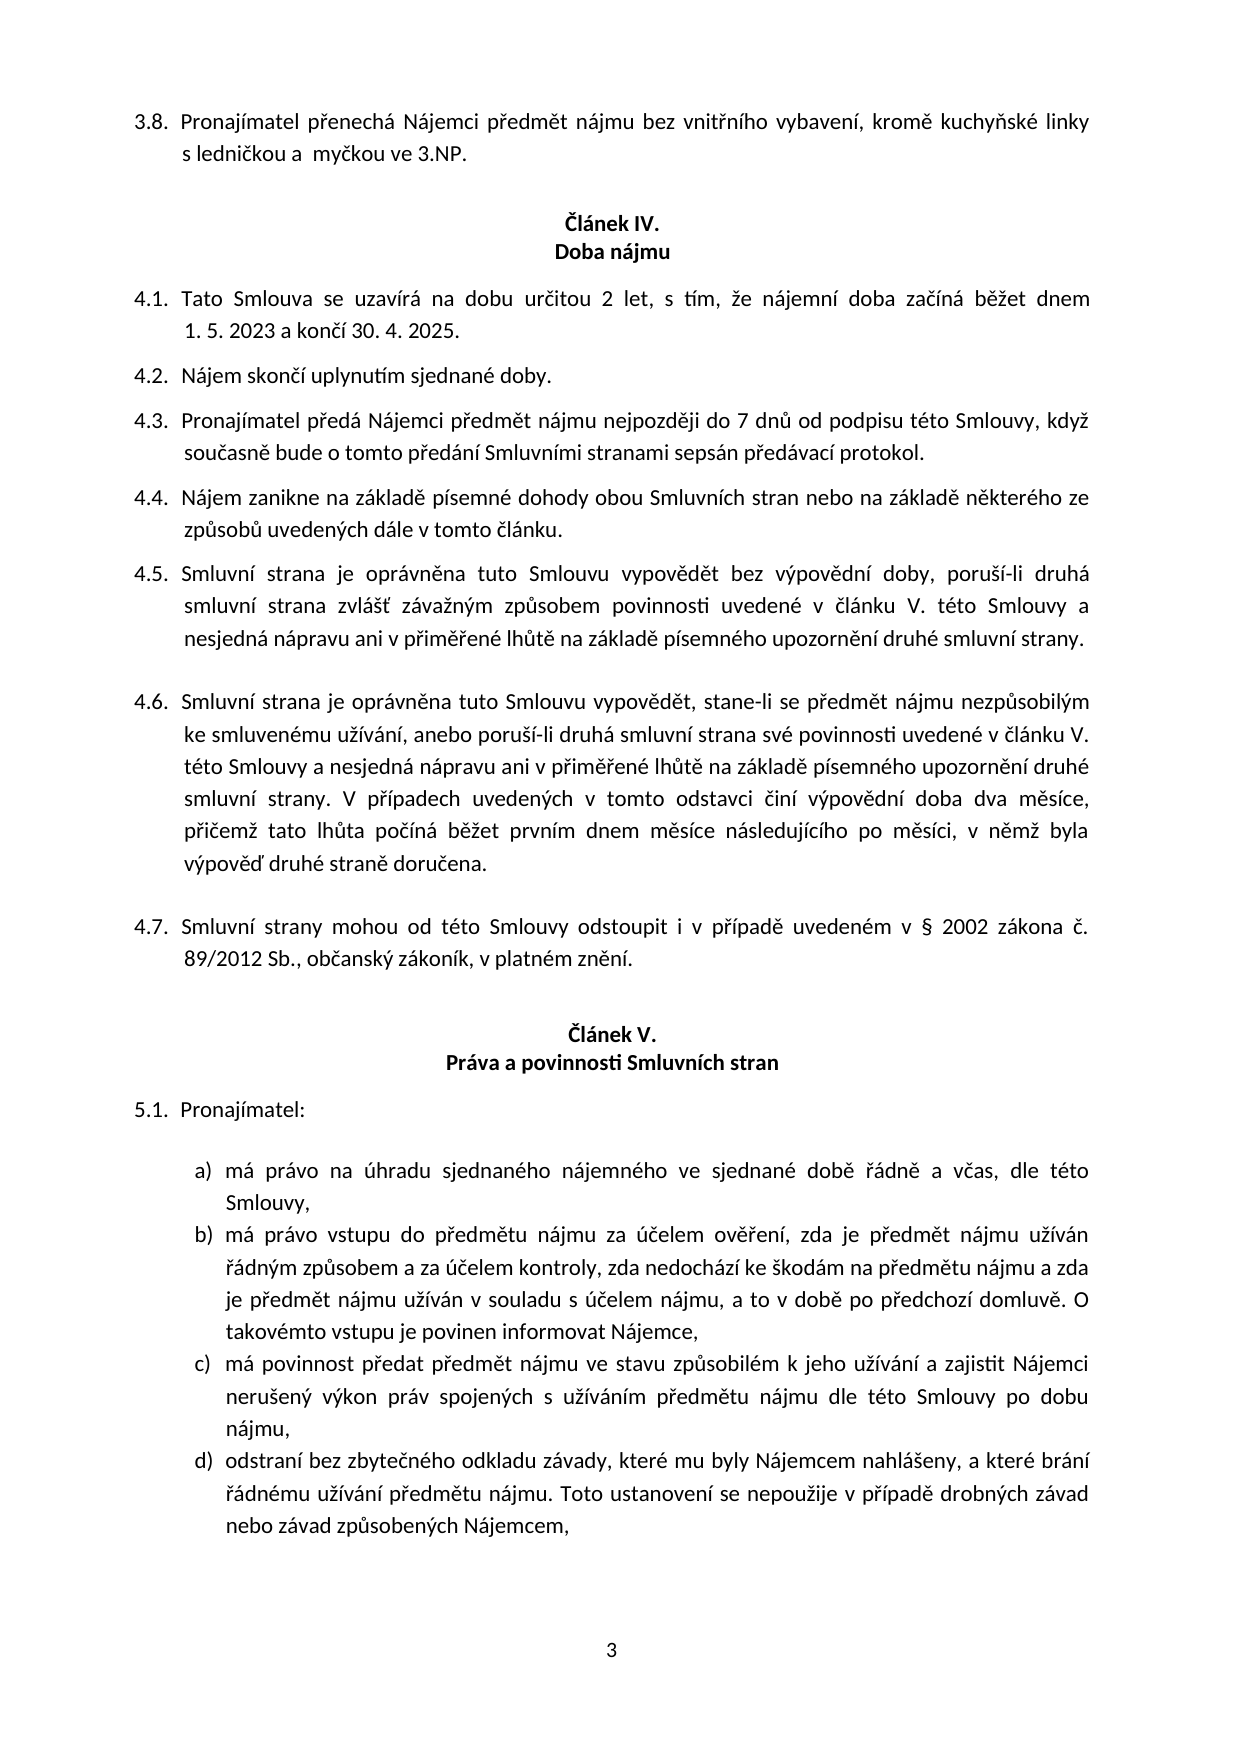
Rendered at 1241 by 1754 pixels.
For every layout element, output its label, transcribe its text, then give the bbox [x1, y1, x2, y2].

text Článek V. [134, 1024, 1091, 1047]
list Pronajímatel předá Nájemci předmět nájmu nejpozději do 7 dnů od podpisu této Smlouvy, když současně bude o tomto předání Smluvními stranami sepsán předávací protokol. [134, 403, 1091, 467]
list Smluvní strana je oprávněna tuto Smlouvu vypovědět bez výpovědní doby, poruší-li druhá smluvní strana zvlášť závažným způsobem povinnosti uvedené v článku V. této Smlouvy a nesjedná nápravu ani v přiměřené lhůtě na základě písemného upozornění druhé smluvní strany. [134, 555, 1091, 652]
list Smluvní strany mohou od této Smlouvy odstoupit i v případě uvedeném v § 2002 zákona č. 89/2012 Sb., občanský zákoník, v platném znění. [134, 909, 1091, 973]
text Práva a povinnosti Smluvních stran [134, 1052, 1091, 1075]
list má povinnost předat předmět nájmu ve stavu způsobilém k jeho užívání a zajistit Nájemci nerušený výkon práv spojených s užíváním předmětu nájmu dle této Smlouvy po dobu nájmu, [194, 1346, 1091, 1443]
list má právo vstupu do předmětu nájmu za účelem ověření, zda je předmět nájmu užíván řádným způsobem a za účelem kontroly, zda nedochází ke škodám na předmětu nájmu a zda je předmět nájmu užíván v souladu s účelem nájmu, a to v době po předchozí domluvě. O takovémto vstupu je povinen informovat Nájemce, [194, 1217, 1091, 1346]
list má právo na úhradu sjednaného nájemného ve sjednané době řádně a včas, dle této Smlouvy, [194, 1152, 1091, 1217]
list Pronajímatel: [134, 1099, 1091, 1122]
list Nájem zanikne na základě písemné dohody obou Smluvních stran nebo na základě některého ze způsobů uvedených dále v tomto článku. [134, 480, 1091, 543]
list Nájem skončí uplynutím sjednané doby. [134, 358, 1091, 390]
text Doba nájmu [134, 241, 1091, 264]
list Tato Smlouva se uzavírá na dobu určitou 2 let, s tím, že nájemní doba začíná běžet dnem 1. 5. 2023 a končí 30. 4. 2025. [134, 281, 1091, 345]
list Smluvní strana je oprávněna tuto Smlouvu vypovědět, stane-li se předmět nájmu nezpůsobilým ke smluvenému užívání, anebo poruší-li druhá smluvní strana své povinnosti uvedené v článku V. této Smlouvy a nesjedná nápravu ani v přiměřené lhůtě na základě písemného upozornění druhé smluvní strany. V případech uvedených v tomto odstavci činí výpovědní doba dva měsíce, přičemž tato lhůta počíná běžet prvním dnem měsíce následujícího po měsíci, v němž byla výpověď druhé straně doručena. [134, 684, 1091, 878]
list Pronajímatel přenechá Nájemci předmět nájmu bez vnitřního vybavení, kromě kuchyňské linky s ledničkou a myčkou ve 3.NP. [134, 103, 1091, 168]
list odstraní bez zbytečného odkladu závady, které mu byly Nájemcem nahlášeny, a které brání řádnému užívání předmětu nájmu. Toto ustanovení se nepoužije v případě drobných závad nebo závad způsobených Nájemcem, [194, 1443, 1091, 1540]
text Článek IV. [134, 213, 1091, 236]
